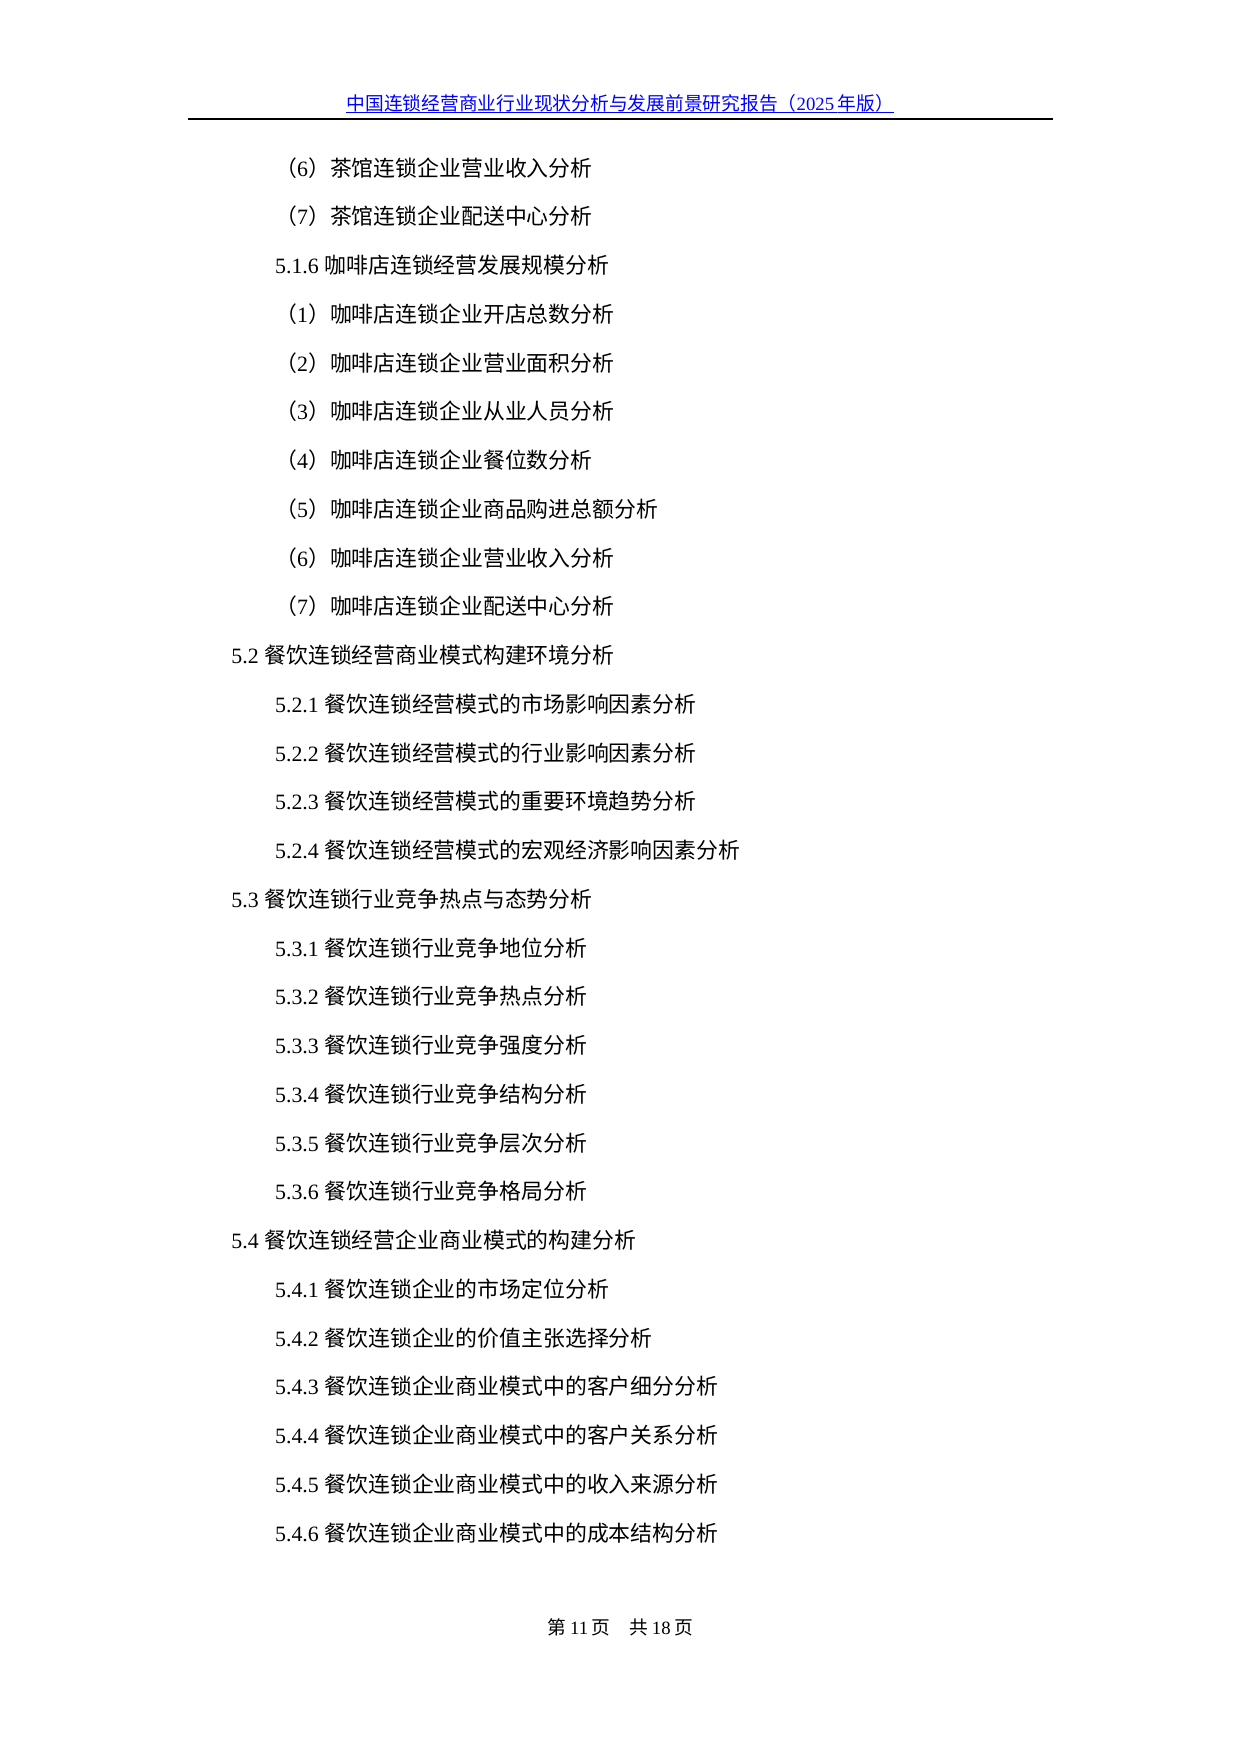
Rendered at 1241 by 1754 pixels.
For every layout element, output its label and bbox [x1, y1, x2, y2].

text [187, 150, 1053, 1548]
